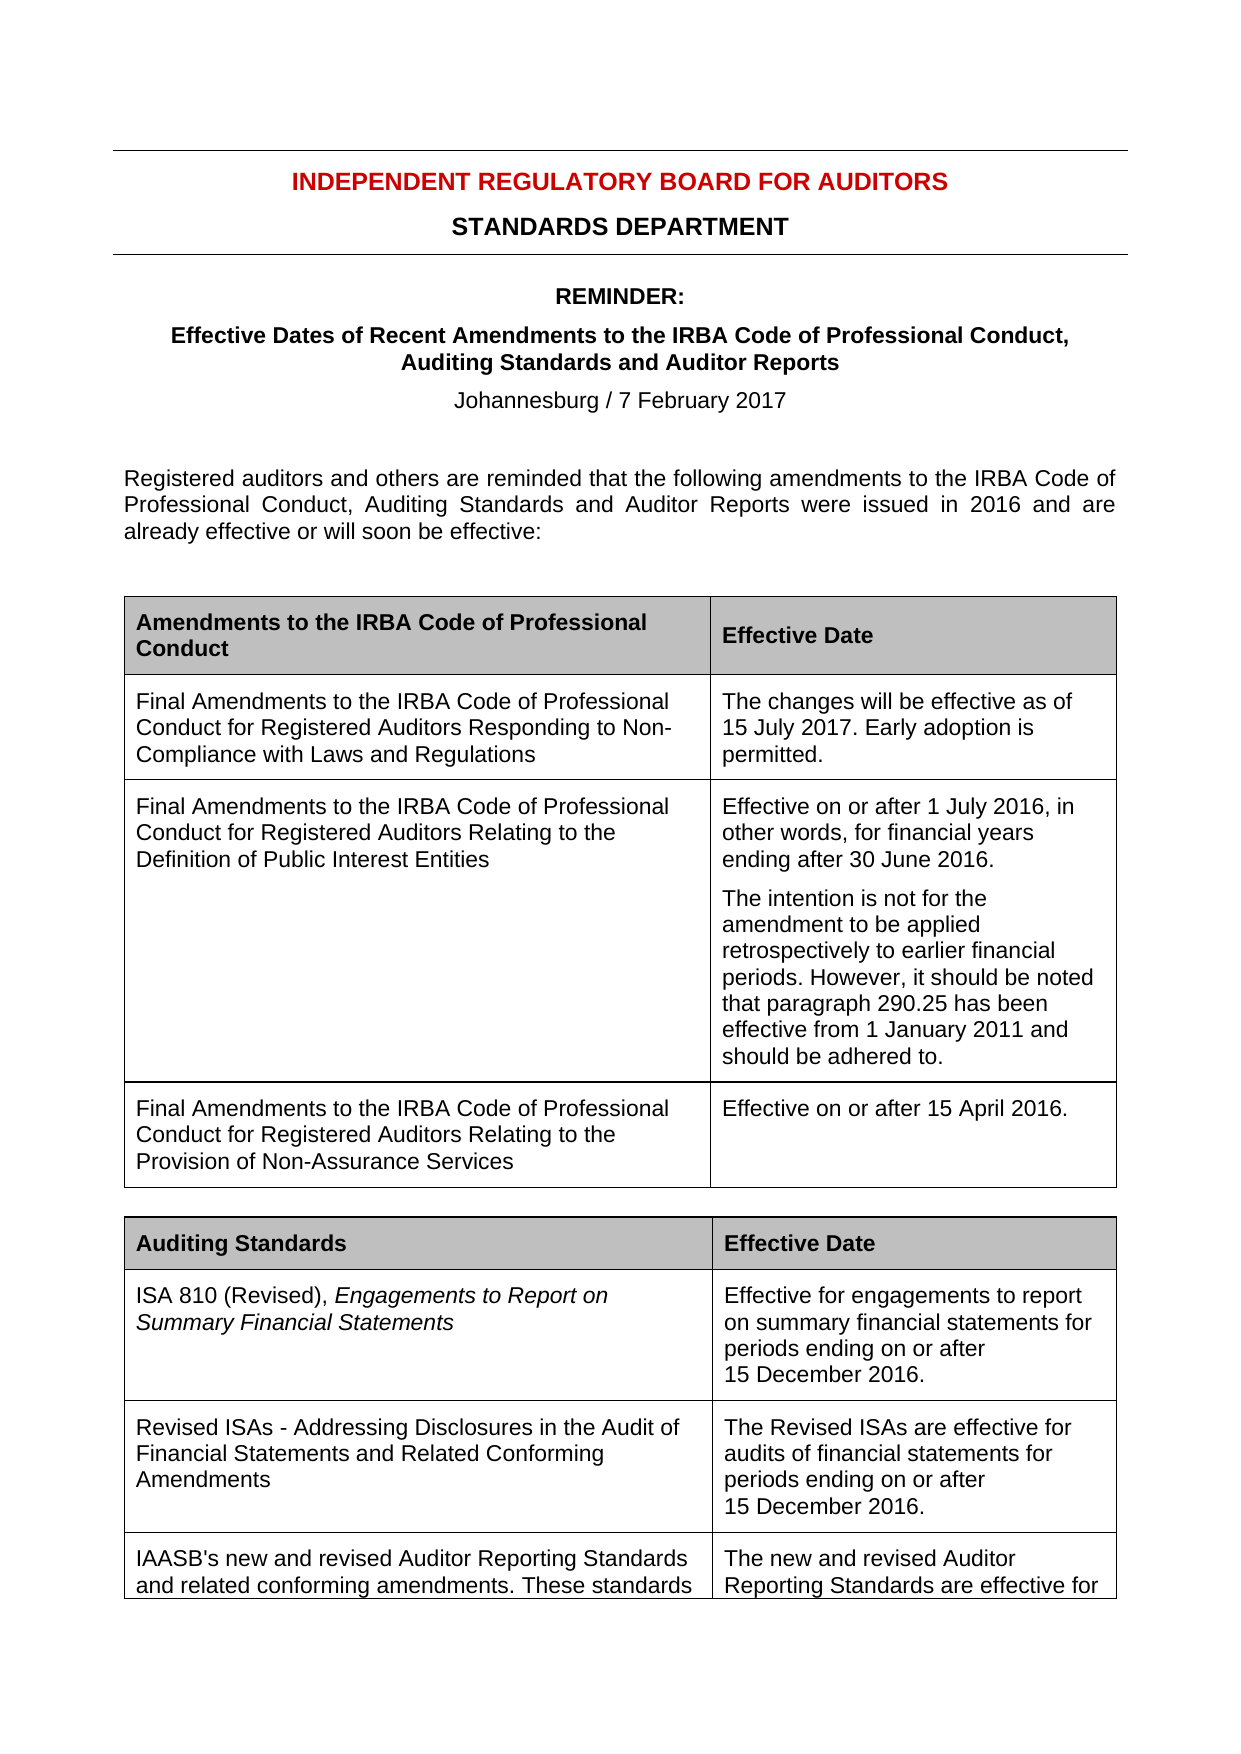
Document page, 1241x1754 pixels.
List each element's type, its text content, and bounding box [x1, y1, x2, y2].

table_header INDEPENDENT REGULATORY BOARD FOR AUDITORS STANDARDS DEPARTMENT [113, 151, 1128, 253]
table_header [113, 283, 1128, 1599]
